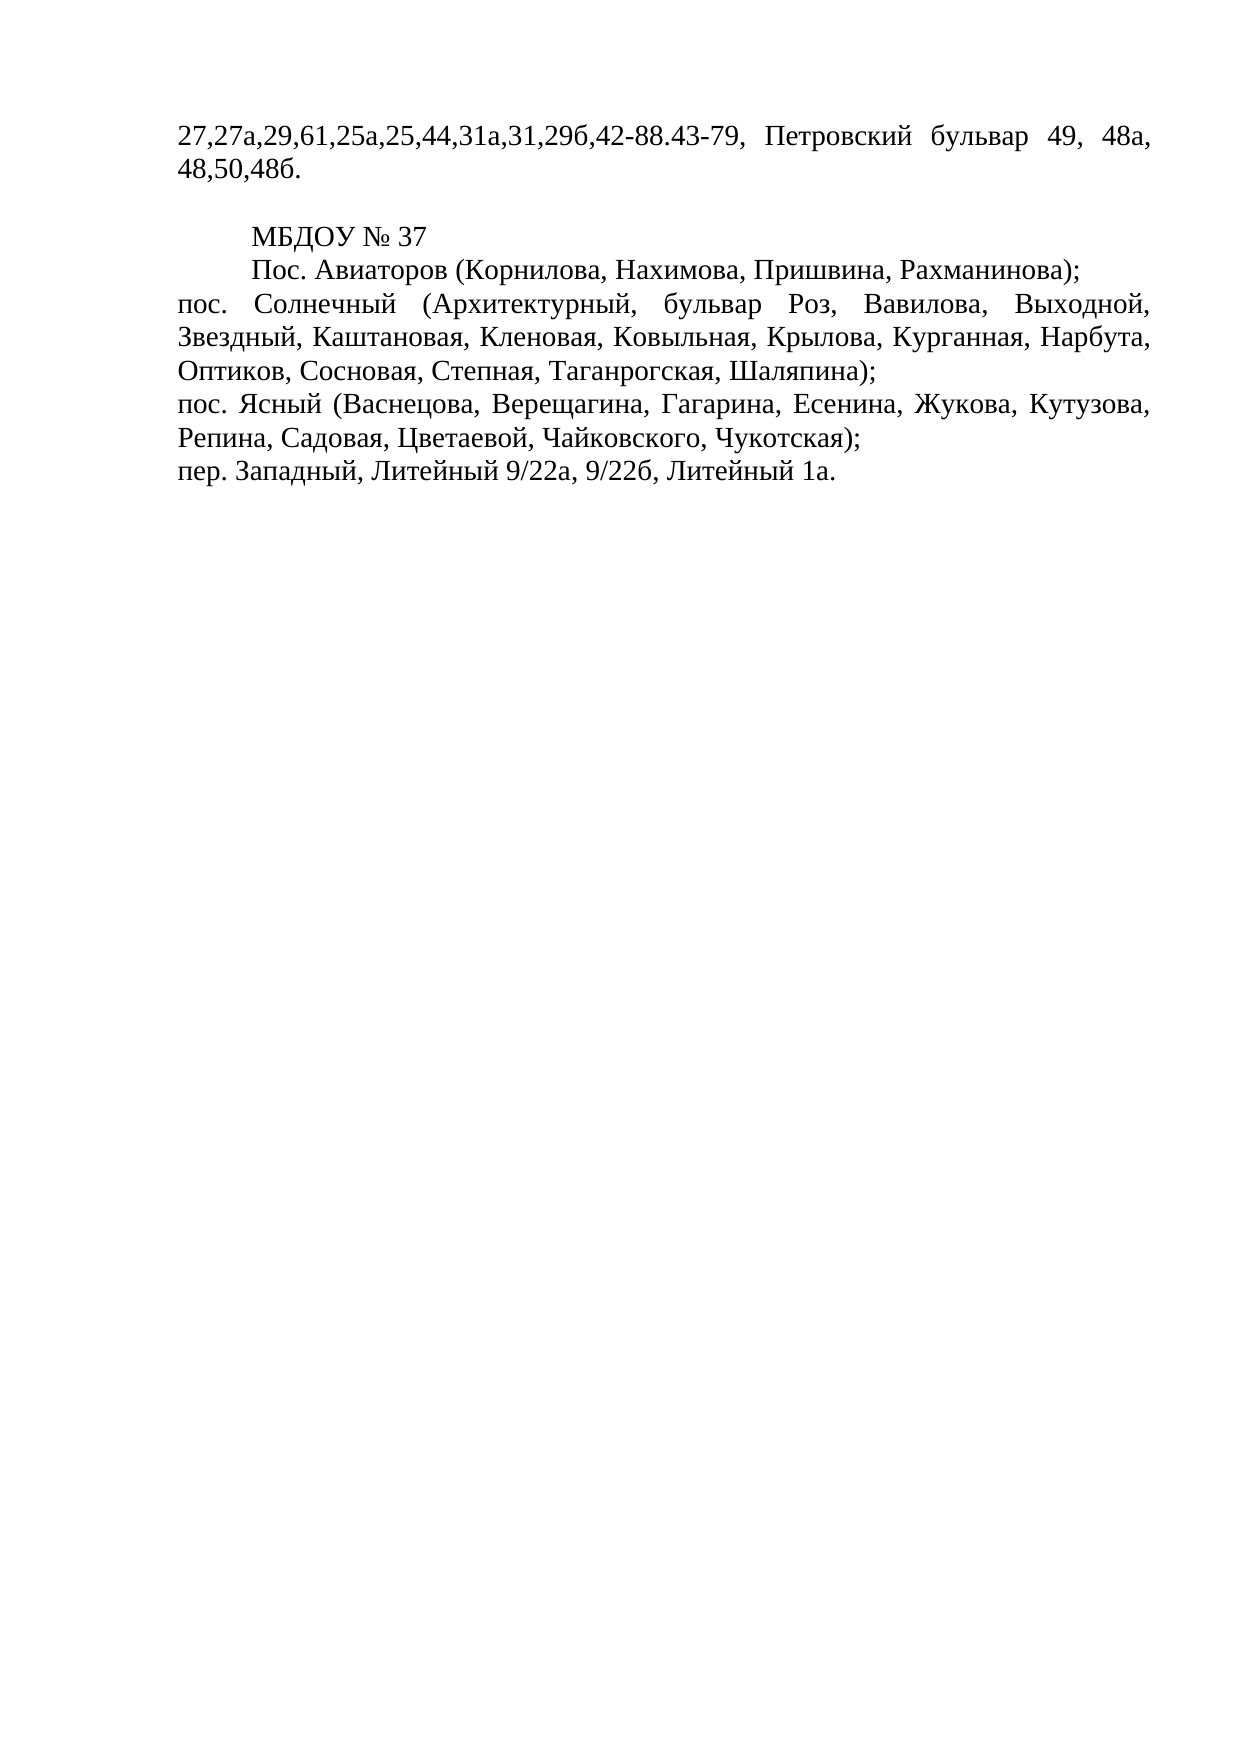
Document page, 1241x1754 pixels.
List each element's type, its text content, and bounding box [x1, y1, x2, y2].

text пос. Солнечный (Архитектурный, бульвар Роз, Вавилова, Выходной, Звездный, Каштановая, Кленовая, Ковыльная, Крылова, Курганная, Нарбута, Оптиков, Сосновая, Степная, Таганрогская, Шаляпина); [177, 286, 1152, 386]
text Пос. Авиаторов (Корнилова, Нахимова, Пришвина, Рахманинова); [177, 252, 1152, 286]
text пос. Ясный (Васнецова, Верещагина, Гагарина, Есенина, Жукова, Кутузова, Репина, Садовая, Цветаевой, Чайковского, Чукотская); [177, 386, 1152, 453]
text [177, 118, 1152, 185]
text пер. Западный, Литейный 9/22а, 9/22б, Литейный 1а. [177, 453, 1152, 487]
text МБДОУ № 37 [177, 219, 1152, 252]
